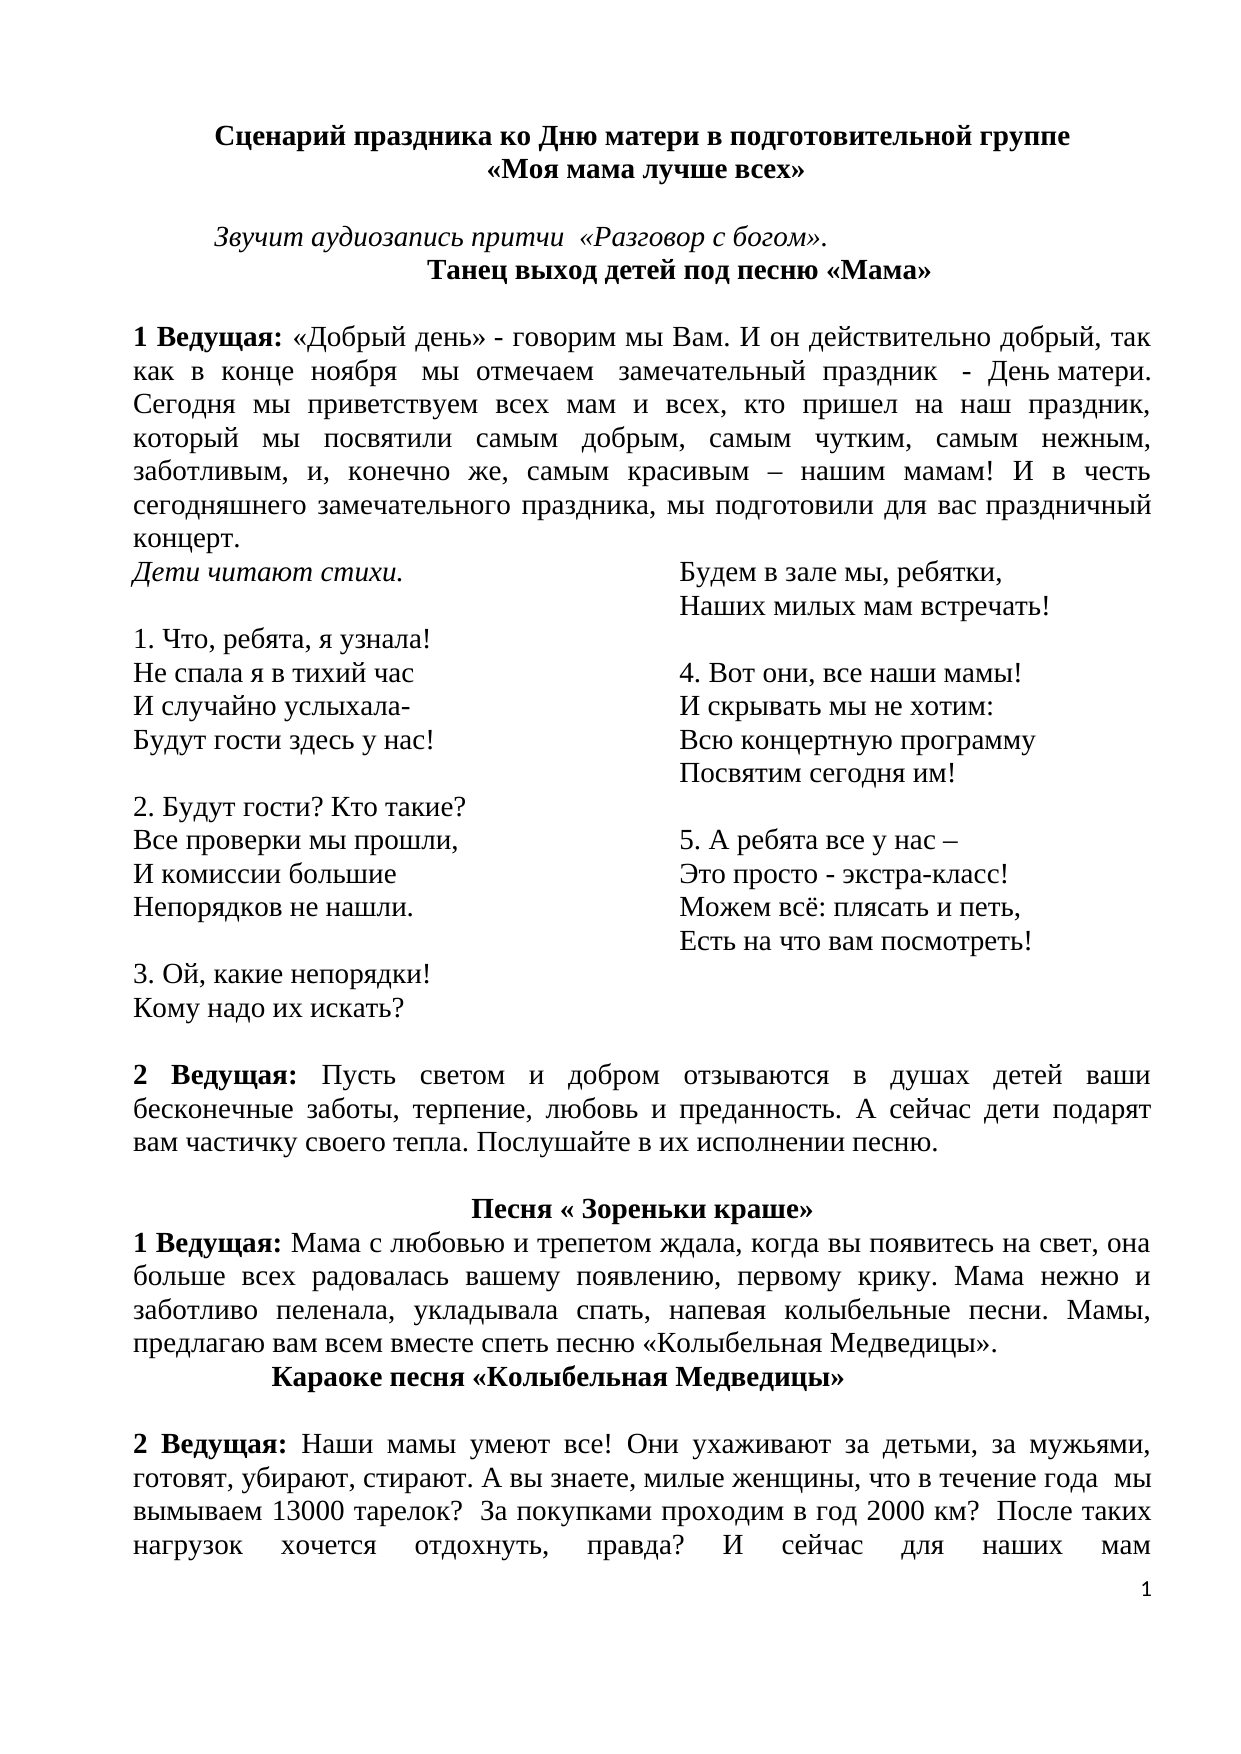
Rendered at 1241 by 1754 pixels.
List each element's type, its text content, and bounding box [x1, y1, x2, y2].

text Посвятим сегодня им! [679, 755, 1152, 789]
text Сценарий праздника ко Дню матери в подготовительной группе [133, 118, 1152, 152]
text Не спала я в тихий час [133, 655, 605, 688]
text Дети читают стихи. [133, 554, 605, 588]
text Будут гости здесь у нас! [133, 722, 605, 755]
text И комиссии большие [133, 856, 605, 889]
text Есть на что вам посмотреть! [679, 923, 1152, 957]
text 4. Вот они, все наши мамы! [679, 655, 1152, 688]
text 5. А ребята все у нас – [679, 822, 1152, 856]
text Караоке песня «Колыбельная Медведицы» [133, 1359, 1152, 1393]
text «Моя мама лучше всех» [133, 152, 1152, 185]
text 2 Ведущая: Пусть светом и добром отзываются в душах детей ваши бесконечные заботы, терпение, любовь и преданность. А сейчас дети подарят вам частичку своего тепла. Послушайте в их исполнении песню. [133, 1057, 1152, 1158]
text 1. Что, ребята, я узнала! [133, 621, 605, 655]
text Песня « Зореньки краше» [133, 1191, 1152, 1225]
text Непорядков не нашли. [133, 889, 605, 923]
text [133, 1426, 1152, 1560]
text И скрывать мы не хотим: [679, 688, 1152, 722]
text 2. Будут гости? Кто такие? [133, 789, 605, 822]
text 1 Ведущая: Мама с любовью и трепетом ждала, когда вы появитесь на свет, она больше всех радовалась вашему появлению, первому крику. Мама нежно и заботливо пеленала, укладывала спать, напевая колыбельные песни. Мамы, предлагаю вам всем вместе спеть песню «Колыбельная Медведицы». [133, 1225, 1152, 1359]
text 1 Ведущая: «Добрый день» - говорим мы Вам. И он действительно добрый, так как в конце ноября мы отмечаем замечательный праздник - День матери. Сегодня мы приветствуем всех мам и всех, кто пришел на наш праздник, который мы посвятили самым добрым, самым чутким, самым нежным, заботливым, и, конечно же, самым красивым – нашим мамам! И в честь сегодняшнего замечательного праздника, мы подготовили для вас праздничный концерт. [133, 319, 1152, 554]
text Танец выход детей под песню «Мама» [133, 252, 1152, 286]
text Это просто - экстра-класс! [679, 856, 1152, 889]
text Будем в зале мы, ребятки, [679, 554, 1152, 588]
text Всю концертную программу [679, 722, 1152, 755]
text Наших милых мам встречать! [679, 588, 1152, 621]
text Можем всё: плясать и петь, [679, 889, 1152, 923]
text Все проверки мы прошли, [133, 822, 605, 856]
text И случайно услыхала- [133, 688, 605, 722]
text 3. Ой, какие непорядки! [133, 957, 605, 990]
text Кому надо их искать? [133, 990, 605, 1024]
text Звучит аудиозапись притчи «Разговор с богом». [133, 219, 1152, 252]
